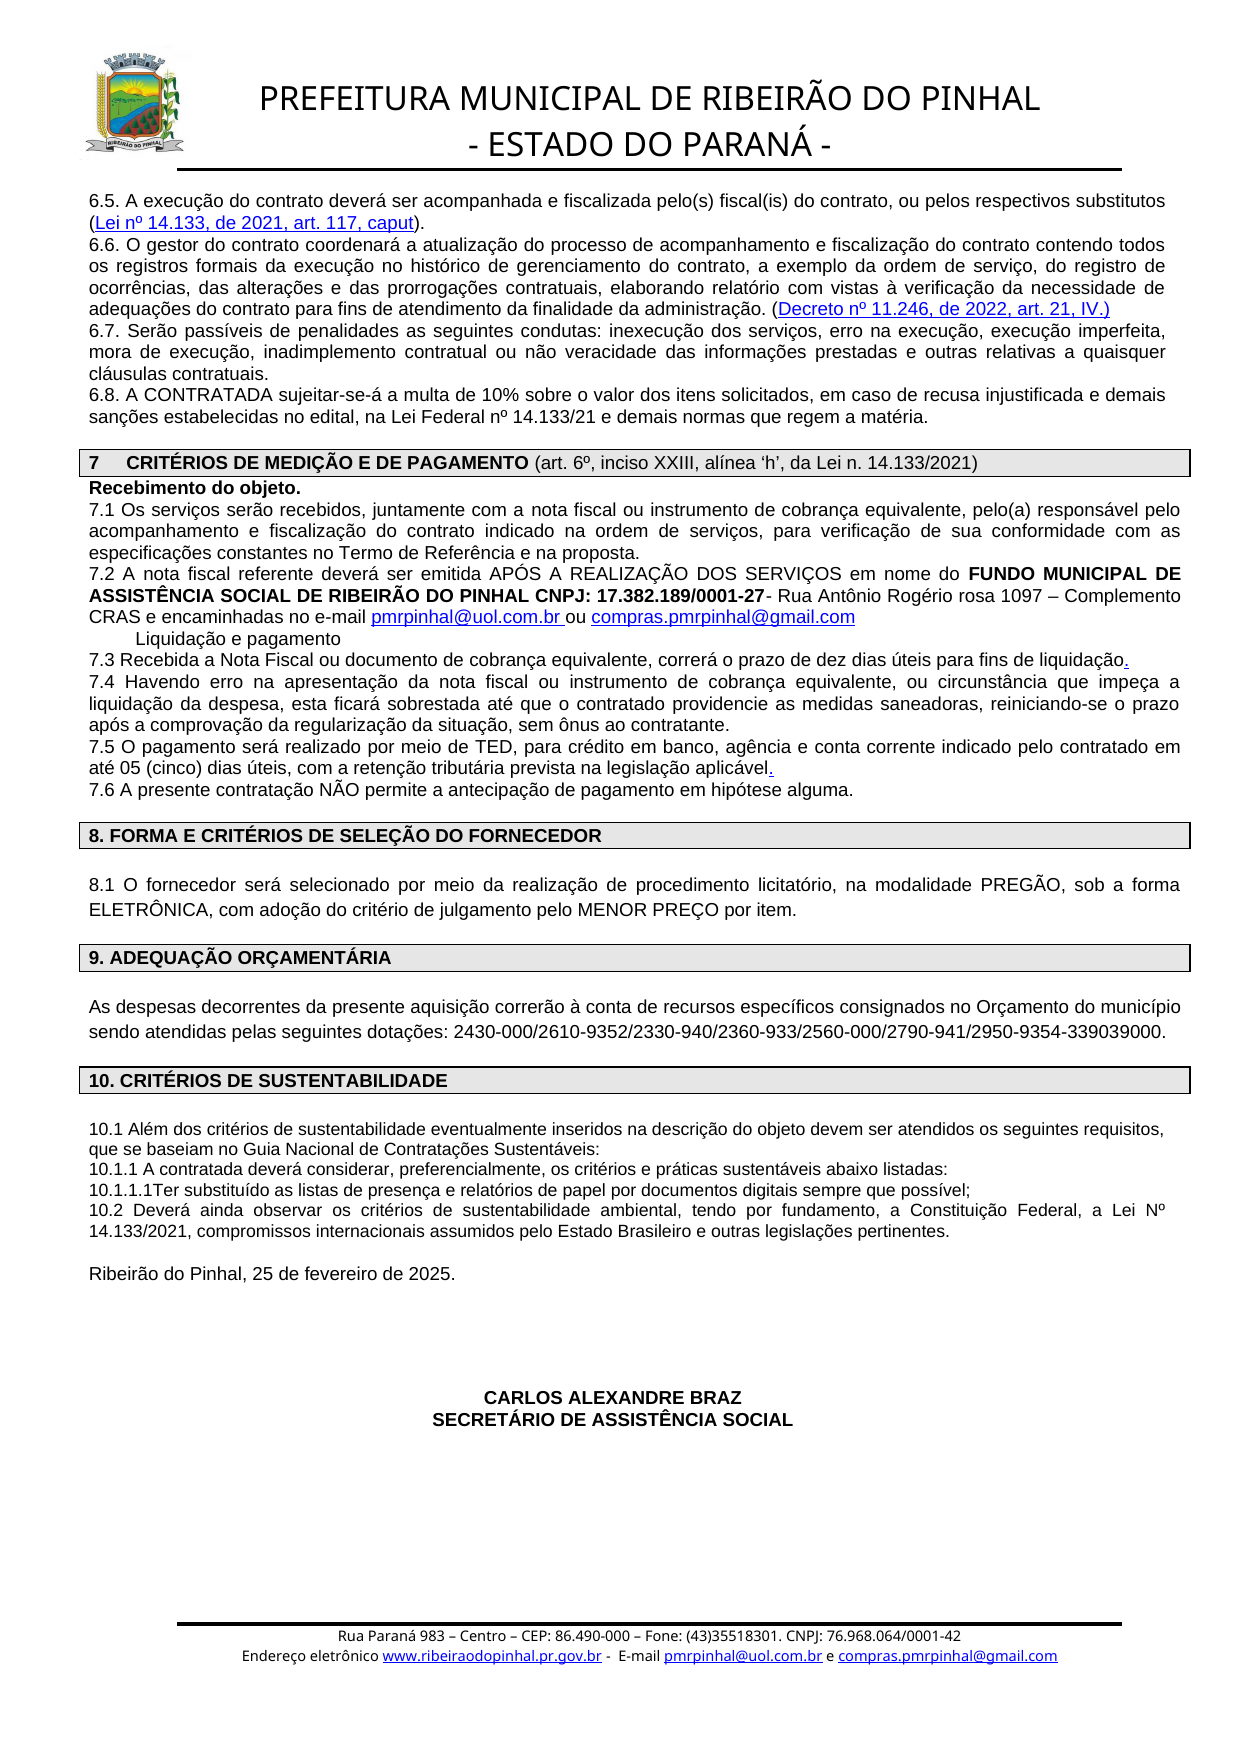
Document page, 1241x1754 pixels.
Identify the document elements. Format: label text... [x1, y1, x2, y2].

text CARLOS ALEXANDRE BRAZ [103, 1387, 1122, 1408]
text 8.1 O fornecedor será selecionado por meio da realização de procedimento licitatório, na modalidade PREGÃO, sob a forma ELETRÔNICA, com adoção do critério de julgamento pelo MENOR PREÇO por item. [88, 874, 1181, 920]
text 7.5 O pagamento será realizado por meio de TED, para crédito em banco, agência e conta corrente indicado pelo contratado em até 05 (cinco) dias úteis, com a retenção tributária prevista na legislação aplicável. [88, 736, 1181, 779]
text 6.6. O gestor do contrato coordenará a atualização do processo de acompanhamento e fiscalização do contrato contendo todos os registros formais da execução no histórico de gerenciamento do contrato, a exemplo da ordem de serviço, do registro de ocorrências, das alterações e das prorrogações contratuais, elaborando relatório com vistas à verificação da necessidade de adequações do contrato para fins de atendimento da finalidade da administração. (Decreto nº 11.246, de 2022, art. 21, IV.) [88, 233, 1166, 319]
text 8. FORMA E CRITÉRIOS DE SELEÇÃO DO FORNECEDOR [80, 823, 1189, 848]
text 7.2 A nota fiscal referente deverá ser emitida APÓS A REALIZAÇÃO DOS SERVIÇOS em nome do FUNDO MUNICIPAL DE ASSISTÊNCIA SOCIAL DE RIBEIRÃO DO PINHAL CNPJ: 17.382.189/0001-27- Rua Antônio Rogério rosa 1097 – Complemento CRAS e encaminhadas no e-mail pmrpinhal@uol.com.br ou compras.pmrpinhal@gmail.com [88, 563, 1181, 628]
text 6.5. A execução do contrato deverá ser acompanhada e fiscalizada pelo(s) fiscal(is) do contrato, ou pelos respectivos substitutos (Lei nº 14.133, de 2021, art. 117, caput). [88, 190, 1166, 233]
picture [79, 45, 192, 160]
text 10.1.1 A contratada deverá considerar, preferencialmente, os critérios e práticas sustentáveis abaixo listadas: [88, 1159, 1166, 1179]
text Ribeirão do Pinhal, 25 de fevereiro de 2025. [88, 1262, 1181, 1284]
text SECRETÁRIO DE ASSISTÊNCIA SOCIAL [103, 1408, 1122, 1430]
text Recebimento do objeto. [88, 477, 1181, 498]
text 6.7. Serão passíveis de penalidades as seguintes condutas: inexecução dos serviços, erro na execução, execução imperfeita, mora de execução, inadimplemento contratual ou não veracidade das informações prestadas e outras relativas a quaisquer cláusulas contratuais. [88, 319, 1166, 384]
text 7.1 Os serviços serão recebidos, juntamente com a nota fiscal ou instrumento de cobrança equivalente, pelo(a) responsável pelo acompanhamento e fiscalização do contrato indicado na ordem de serviços, para verificação de sua conformidade com as especificações constantes no Termo de Referência e na proposta. [88, 498, 1181, 563]
text 7.3 Recebida a Nota Fiscal ou documento de cobrança equivalente, correrá o prazo de dez dias úteis para fins de liquidação. [88, 649, 1181, 671]
text 9. ADEQUAÇÃO ORÇAMENTÁRIA [80, 945, 1189, 971]
text 7.6 A presente contratação NÃO permite a antecipação de pagamento em hipótese alguma. [88, 779, 1181, 800]
list CRITÉRIOS DE MEDIÇÃO E DE PAGAMENTO (art. 6º, inciso XXIII, alínea ‘h’, da Lei n. 14.133/2021) [80, 450, 1189, 476]
text Liquidação e pagamento [88, 628, 1181, 649]
text 10.1.1.1Ter substituído as listas de presença e relatórios de papel por documentos digitais sempre que possível; [88, 1179, 1166, 1200]
text 10.1 Além dos critérios de sustentabilidade eventualmente inseridos na descrição do objeto devem ser atendidos os seguintes requisitos, que se baseiam no Guia Nacional de Contratações Sustentáveis: [88, 1118, 1166, 1159]
text 6.8. A CONTRATADA sujeitar-se-á a multa de 10% sobre o valor dos itens solicitados, em caso de recusa injustificada e demais sanções estabelecidas no edital, na Lei Federal nº 14.133/21 e demais normas que regem a matéria. [88, 384, 1166, 427]
text 10. CRITÉRIOS DE SUSTENTABILIDADE [80, 1068, 1189, 1093]
text 10.2 Deverá ainda observar os critérios de sustentabilidade ambiental, tendo por fundamento, a Constituição Federal, a Lei Nº 14.133/2021, compromissos internacionais assumidos pelo Estado Brasileiro e outras legislações pertinentes. [88, 1200, 1166, 1241]
text 7.4 Havendo erro na apresentação da nota fiscal ou instrumento de cobrança equivalente, ou circunstância que impeça a liquidação da despesa, esta ficará sobrestada até que o contratado providencie as medidas saneadoras, reiniciando-se o prazo após a comprovação da regularização da situação, sem ônus ao contratante. [88, 671, 1181, 736]
text As despesas decorrentes da presente aquisição correrão à conta de recursos específicos consignados no Orçamento do município sendo atendidas pelas seguintes dotações: 2430-000/2610-9352/2330-940/2360-933/2560-000/2790-941/2950-9354-339039000. [88, 996, 1181, 1042]
